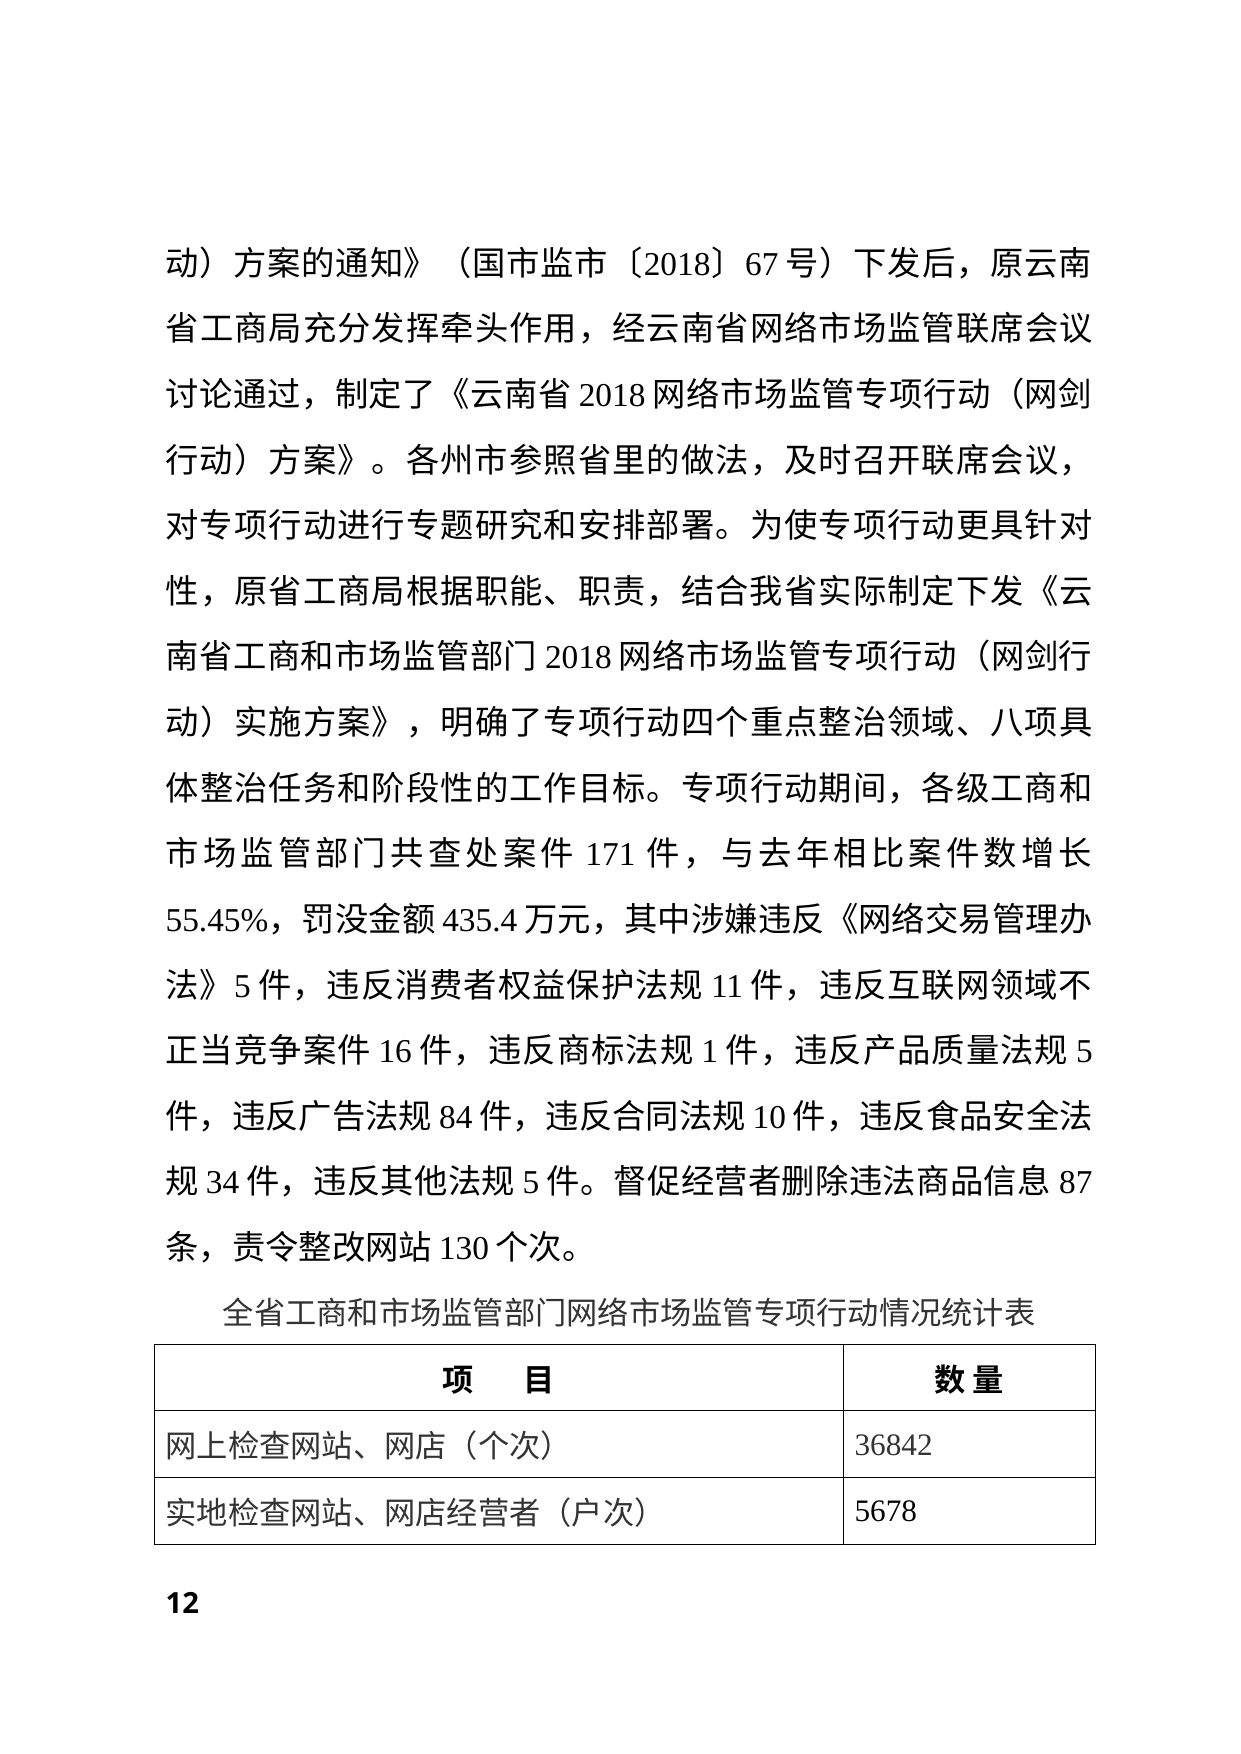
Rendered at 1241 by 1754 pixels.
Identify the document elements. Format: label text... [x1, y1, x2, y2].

table_cell 36842 [844, 1411, 1095, 1477]
table_cell 网上检查网站、网店（个次） [155, 1411, 843, 1477]
table_cell 5678 [844, 1478, 1095, 1543]
text 全省工商和市场监管部门网络市场监管专项行动情况统计表 [165, 1278, 1093, 1343]
table_header 项 目 [155, 1345, 843, 1410]
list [165, 228, 1093, 1278]
table_cell 实地检查网站、网店经营者（户次） [155, 1478, 843, 1543]
table_header 数 量 [844, 1345, 1095, 1410]
